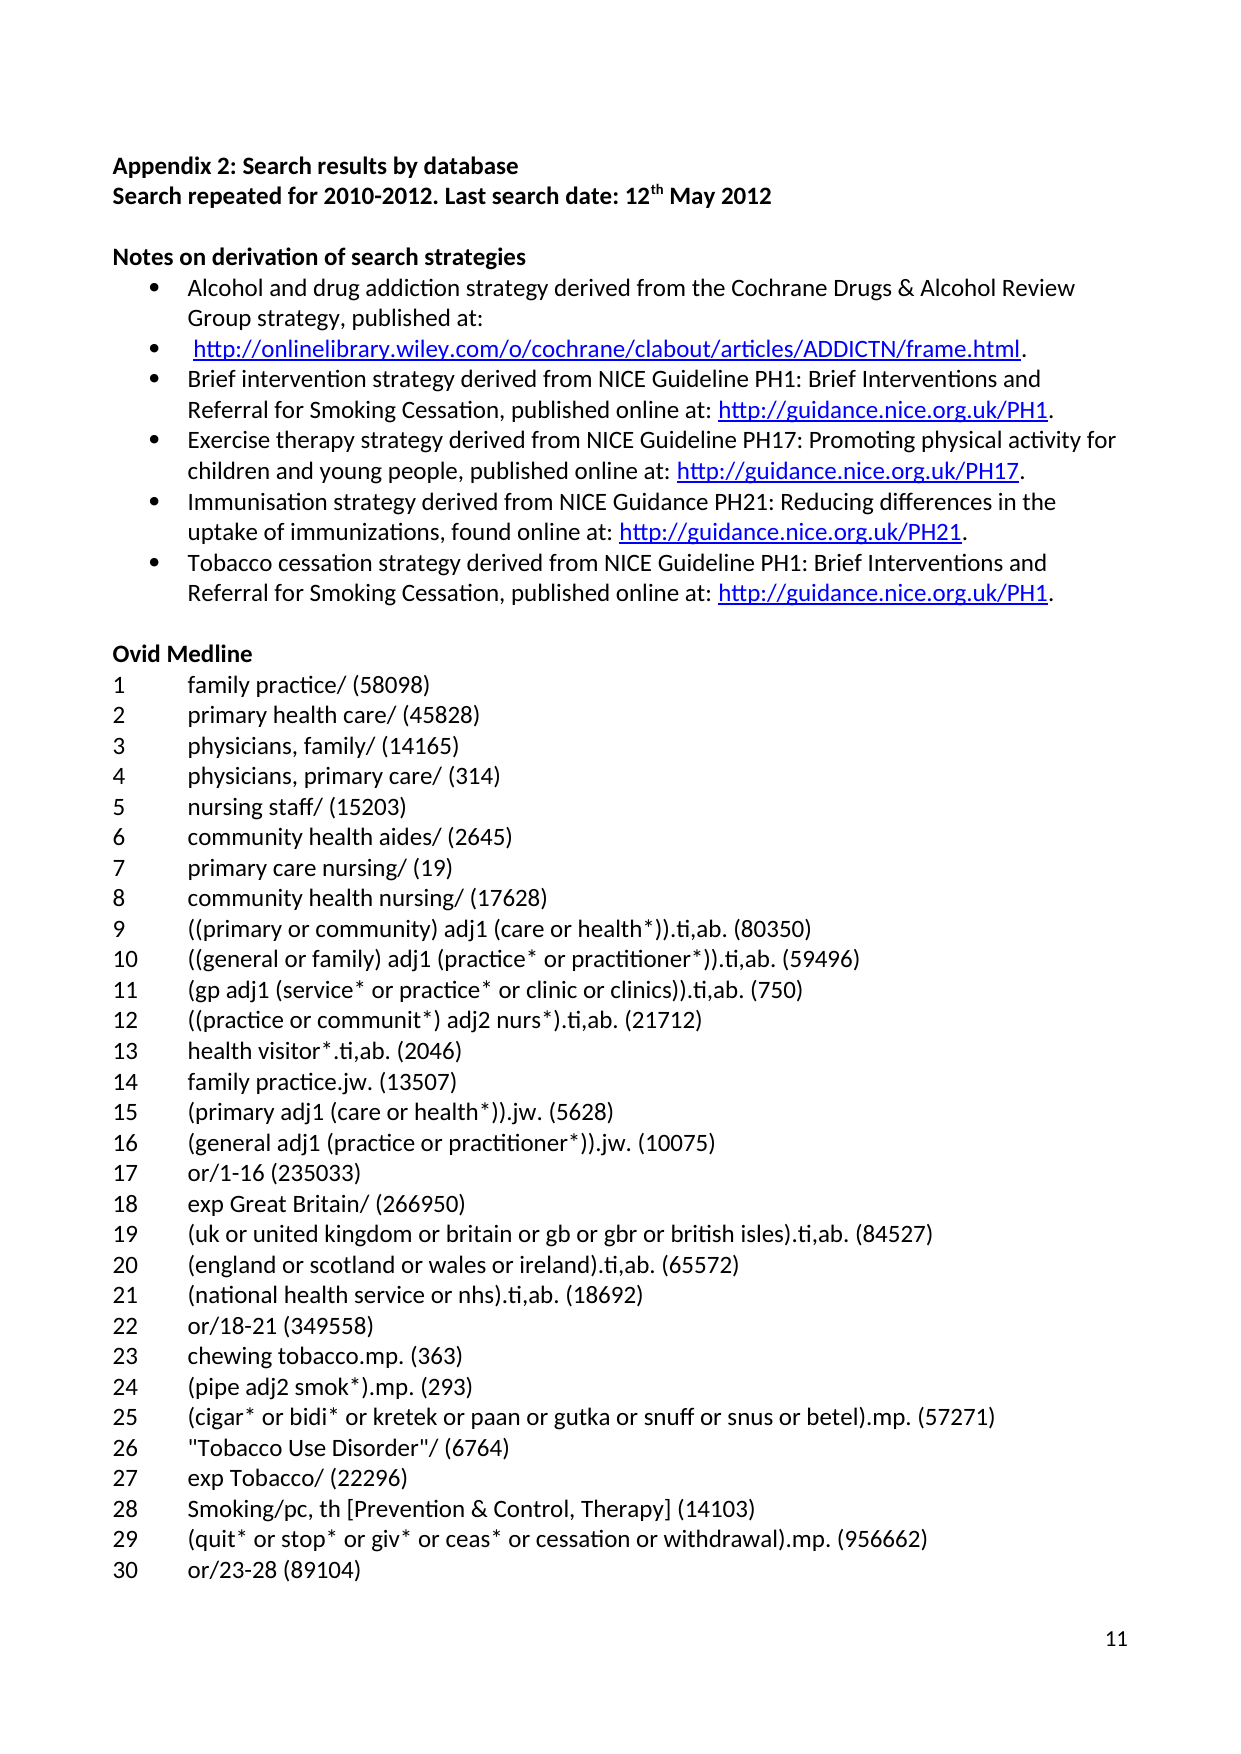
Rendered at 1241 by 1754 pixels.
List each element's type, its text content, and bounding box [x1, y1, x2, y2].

list Exercise therapy strategy derived from NICE Guideline PH17: Promoting physical activity for children and young people, published online at: http://guidance.nice.org.uk/PH17. [150, 425, 1128, 486]
list http://onlinelibrary.wiley.com/o/cochrane/clabout/articles/ADDICTN/frame.html. [150, 333, 1128, 364]
list Tobacco cessation strategy derived from NICE Guideline PH1: Brief Interventions and Referral for Smoking Cessation, published online at: http://guidance.nice.org.uk/PH1. [150, 547, 1128, 608]
text 17 or/1-16 (235033) [112, 1157, 1128, 1188]
text 27 exp Tobacco/ (22296) [112, 1462, 1128, 1493]
text 11 (gp adj1 (service* or practice* or clinic or clinics)).ti,ab. (750) [112, 974, 1128, 1004]
text 9 ((primary or community) adj1 (care or health*)).ti,ab. (80350) [112, 913, 1128, 943]
text 4 physicians, primary care/ (314) [112, 760, 1128, 791]
text 12 ((practice or communit*) adj2 nurs*).ti,ab. (21712) [112, 1004, 1128, 1035]
text 2 primary health care/ (45828) [112, 699, 1128, 730]
text 21 (national health service or nhs).ti,ab. (18692) [112, 1279, 1128, 1310]
text 3 physicians, family/ (14165) [112, 730, 1128, 760]
text 5 nursing staff/ (15203) [112, 791, 1128, 821]
list Immunisation strategy derived from NICE Guidance PH21: Reducing differences in the uptake of immunizations, found online at: http://guidance.nice.org.uk/PH21. [150, 486, 1128, 547]
text 8 community health nursing/ (17628) [112, 882, 1128, 913]
text 19 (uk or united kingdom or britain or gb or gbr or british isles).ti,ab. (84527) [112, 1218, 1128, 1249]
text 29 (quit* or stop* or giv* or ceas* or cessation or withdrawal).mp. (956662) [112, 1523, 1128, 1554]
text 22 or/18-21 (349558) [112, 1310, 1128, 1340]
text 10 ((general or family) adj1 (practice* or practitioner*)).ti,ab. (59496) [112, 943, 1128, 974]
text 18 exp Great Britain/ (266950) [112, 1188, 1128, 1218]
text 16 (general adj1 (practice or practitioner*)).jw. (10075) [112, 1127, 1128, 1157]
text 7 primary care nursing/ (19) [112, 852, 1128, 882]
text 1 family practice/ (58098) [112, 669, 1128, 699]
text 14 family practice.jw. (13507) [112, 1066, 1128, 1096]
text 24 (pipe adj2 smok*).mp. (293) [112, 1371, 1128, 1401]
text Appendix 2: Search results by database [112, 150, 1128, 181]
text Search repeated for 2010-2012. Last search date: 12th May 2012 [112, 181, 1128, 211]
text 30 or/23-28 (89104) [112, 1554, 1128, 1584]
text Ovid Medline [112, 638, 1128, 669]
text 26 "Tobacco Use Disorder"/ (6764) [112, 1432, 1128, 1462]
text 20 (england or scotland or wales or ireland).ti,ab. (65572) [112, 1249, 1128, 1279]
text Notes on derivation of search strategies [112, 242, 1128, 272]
text 15 (primary adj1 (care or health*)).jw. (5628) [112, 1096, 1128, 1127]
list Alcohol and drug addiction strategy derived from the Cochrane Drugs & Alcohol Review Group strategy, published at: [150, 272, 1128, 333]
text 6 community health aides/ (2645) [112, 821, 1128, 852]
text 25 (cigar* or bidi* or kretek or paan or gutka or snuff or snus or betel).mp. (57271) [112, 1401, 1128, 1432]
list Brief intervention strategy derived from NICE Guideline PH1: Brief Interventions and Referral for Smoking Cessation, published online at: http://guidance.nice.org.uk/PH1. [150, 364, 1128, 425]
text 28 Smoking/pc, th [Prevention & Control, Therapy] (14103) [112, 1493, 1128, 1523]
text 13 health visitor*.ti,ab. (2046) [112, 1035, 1128, 1066]
text 23 chewing tobacco.mp. (363) [112, 1340, 1128, 1371]
